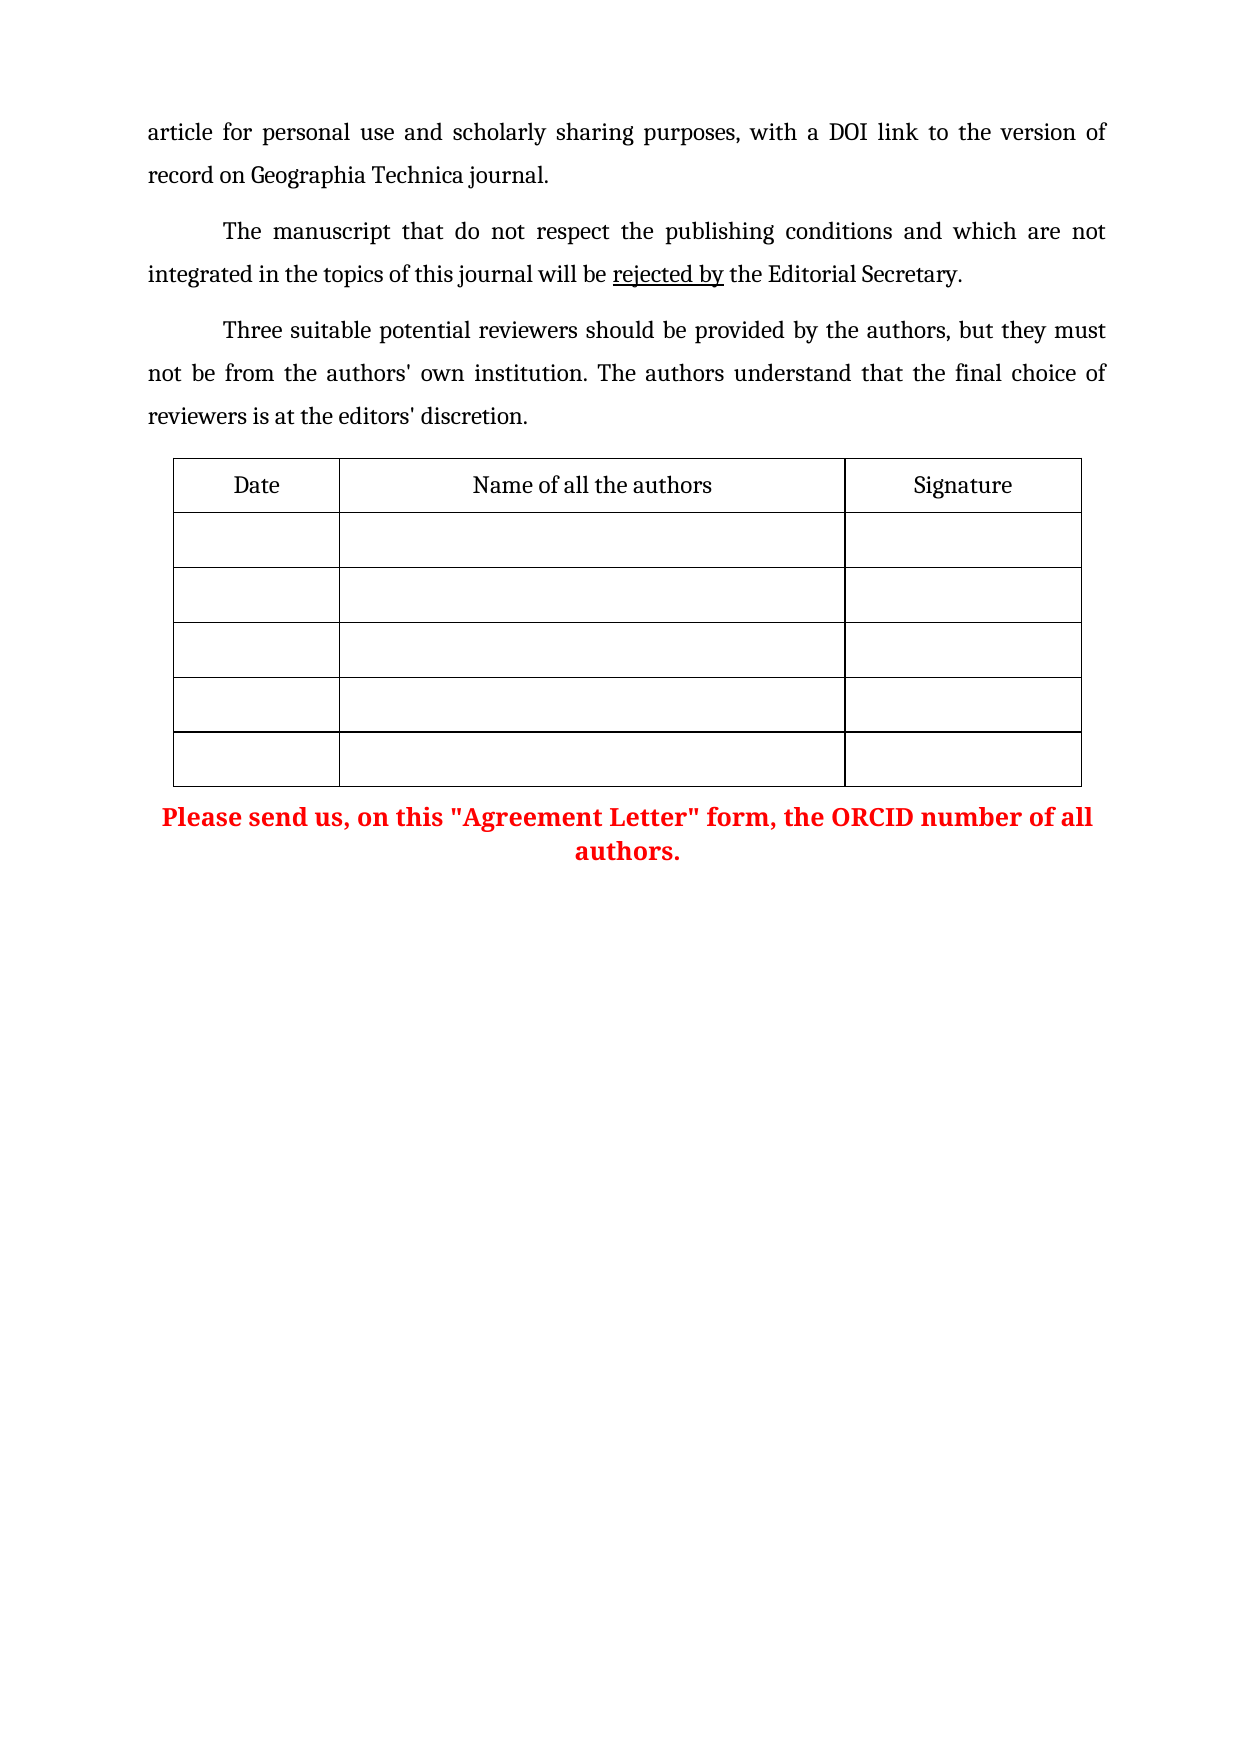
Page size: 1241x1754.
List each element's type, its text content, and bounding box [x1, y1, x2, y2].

text The manuscript that do not respect the publishing conditions and which are not integrated in the topics of this journal will be rejected by the Editorial Secretary. [148, 217, 1107, 289]
table_cell [340, 733, 844, 786]
table_cell [846, 568, 1081, 622]
table_cell [846, 678, 1081, 731]
text Three suitable potential reviewers should be provided by the authors, but they must not be from the authors' own institution. The authors understand that the final choice of reviewers is at the editors' discretion. [148, 387, 1107, 431]
table_cell [340, 568, 844, 622]
text Please send us, on this "Agreement Letter" form, the ORCID number of all authors. [148, 800, 574, 868]
table_cell [174, 733, 339, 786]
table_cell [846, 513, 1081, 567]
text Three suitable potential reviewers should be provided by the authors, but they must not be from the authors' own institution. The authors understand that the final choice of reviewers is at the editors' discretion. [148, 316, 1107, 359]
table_cell [340, 513, 844, 567]
text Please send us, on this "Agreement Letter" form, the ORCID number of all authors. [681, 800, 1107, 868]
table_cell [174, 678, 339, 731]
table_cell [846, 733, 1081, 786]
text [148, 118, 1107, 190]
table_cell [174, 623, 339, 677]
table_header Name of all the authors [340, 459, 844, 512]
table_header Date [174, 459, 339, 512]
table_cell [174, 568, 339, 622]
table_header Signature [846, 459, 1081, 512]
table_cell [846, 623, 1081, 677]
table_cell [340, 678, 844, 731]
table_cell [340, 623, 844, 677]
table_cell [174, 513, 339, 567]
